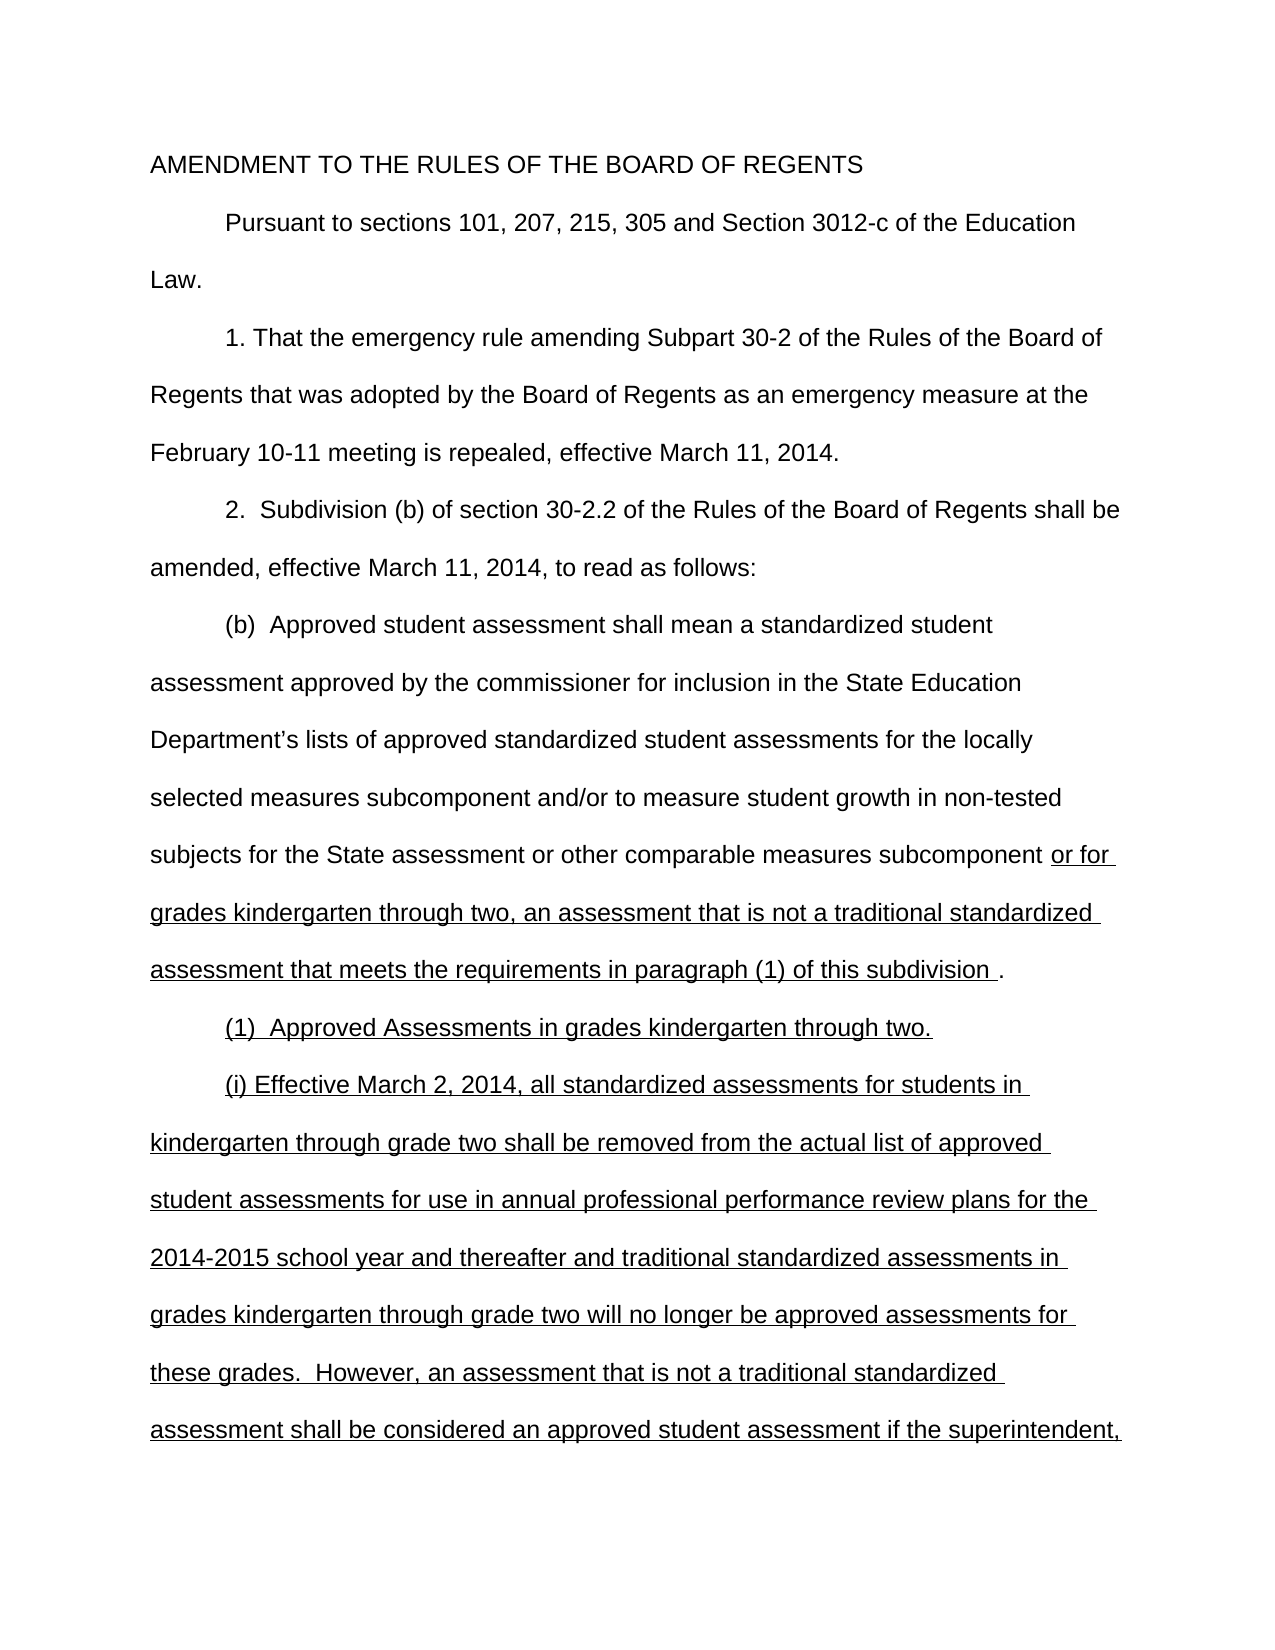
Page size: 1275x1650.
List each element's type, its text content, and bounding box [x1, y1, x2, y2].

text (1) Approved Assessments in grades kindergarten through two. [150, 1012, 1125, 1041]
text 2. Subdivision (b) of section 30-2.2 of the Rules of the Board of Regents shall be amended, effective March 11, 2014, to read as follows: [150, 495, 1125, 581]
text (b) Approved student assessment shall mean a standardized student assessment approved by the commissioner for inclusion in the State Education Department’s lists of approved standardized student assessments for the locally selected measures subcomponent and/or to measure student growth in non-tested subjects for the State assessment or other comparable measures subcomponent or for grades kindergarten through two, an assessment that is not a traditional standardized assessment that meets the requirements in paragraph (1) of this subdivision . [150, 610, 1125, 984]
text Pursuant to sections 101, 207, 215, 305 and Section 3012-c of the Education Law. [150, 207, 1125, 294]
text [150, 1070, 1125, 1444]
text AMENDMENT TO THE RULES OF THE BOARD OF REGENTS [150, 150, 1125, 179]
text 1. That the emergency rule amending Subpart 30-2 of the Rules of the Board of Regents that was adopted by the Board of Regents as an emergency measure at the February 10-11 meeting is repealed, effective March 11, 2014. [150, 322, 1125, 466]
